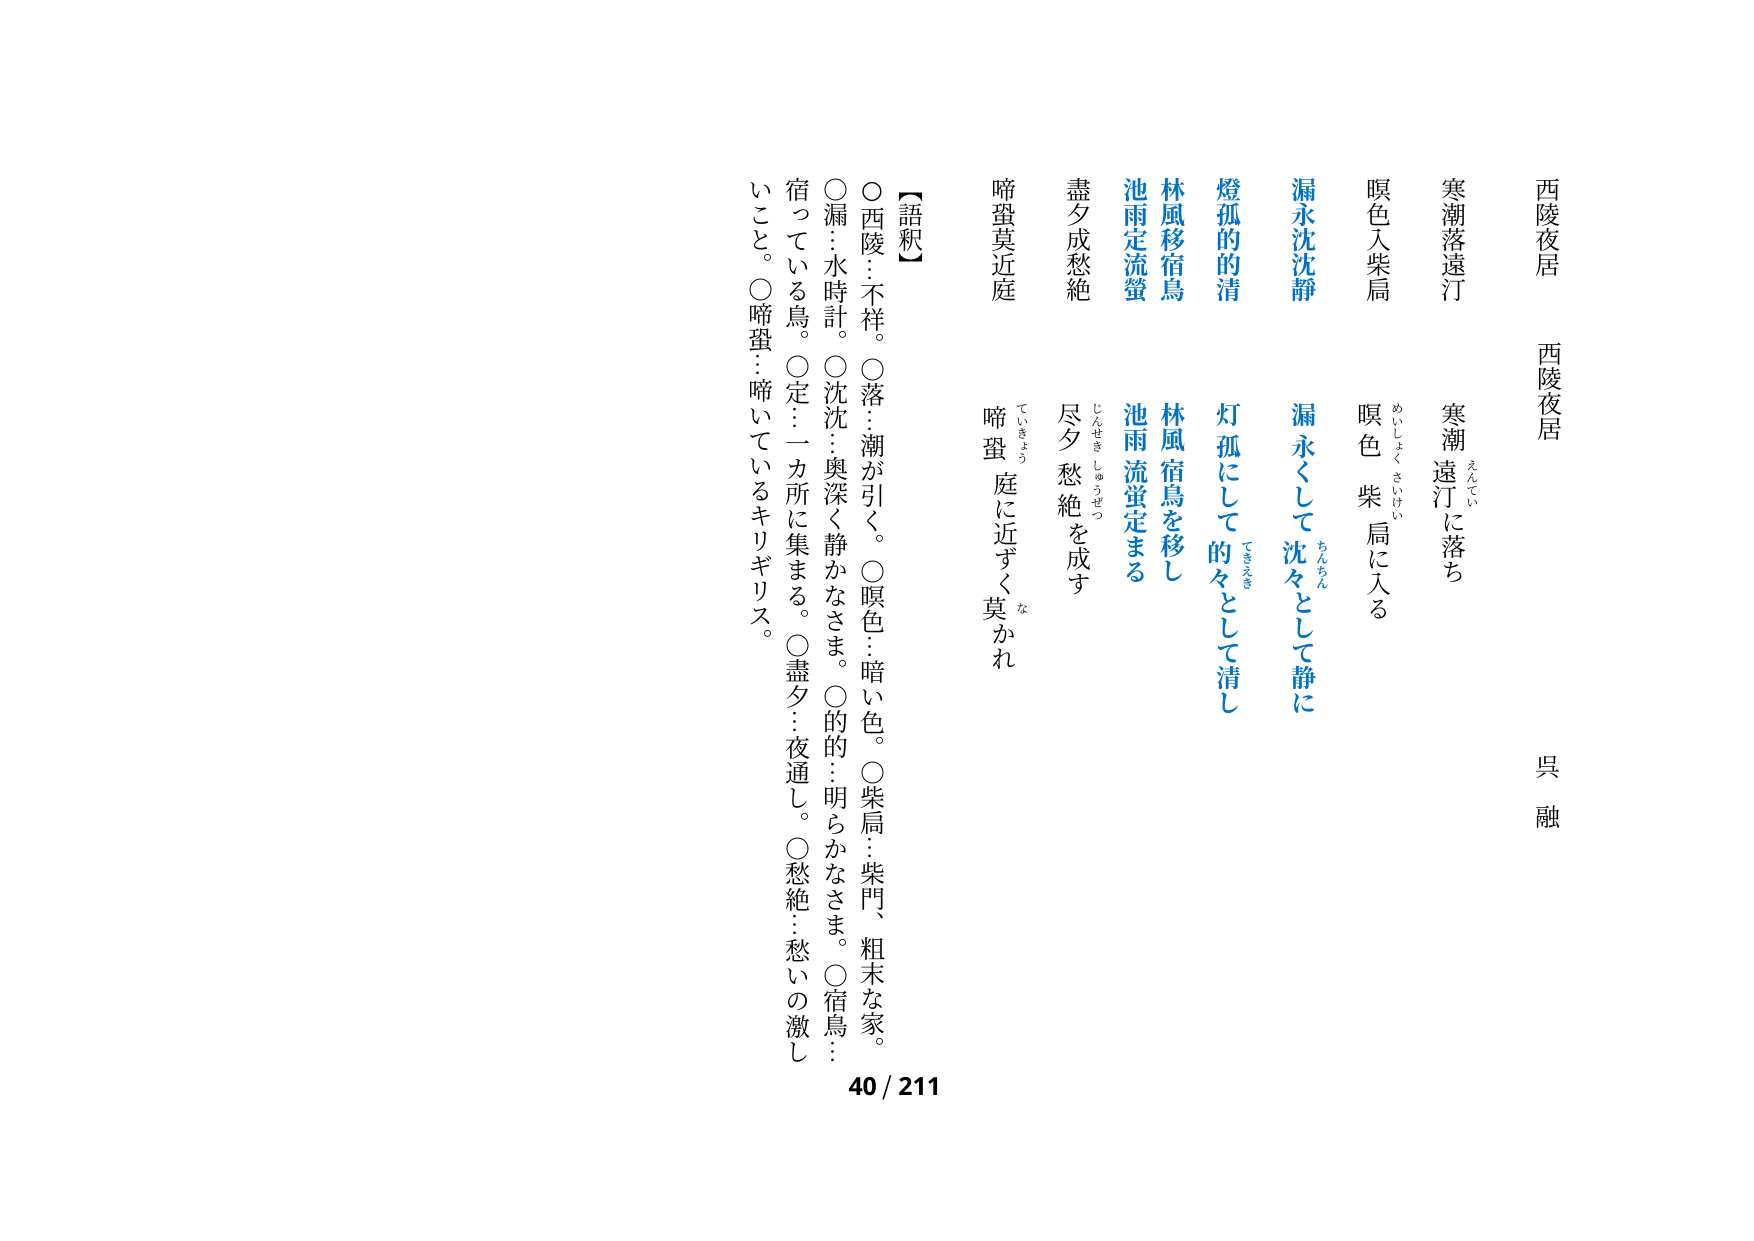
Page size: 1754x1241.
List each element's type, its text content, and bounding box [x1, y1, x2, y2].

text 林風移宿鳥 林風 宿鳥を移し [1154, 177, 1192, 1063]
text ○西陵…不祥。○落…潮が引く。○暝色…暗い色。○柴扃…柴門、粗末な家。○漏…水時計。○沈沈…奥深く静かなさま。○的的…明らかなさま。○宿鳥…宿っている鳥。○定…一カ所に集まる。○盡夕…夜通し。○愁絶…愁いの激しいこと。○啼蛩…啼いているキリギリス。 [742, 177, 892, 1063]
text 盡夕成愁絶 を成す [1042, 177, 1117, 1063]
text 燈孤的的清 灯 孤にして として清し [1192, 177, 1267, 1063]
text 池雨定流螢 池雨 流蛍定まる [1117, 177, 1154, 1063]
text 啼蛩莫近庭 庭に近ずくかれ [967, 177, 1042, 1063]
text 西陵夜居 西陵夜居 呉 融 [1529, 177, 1567, 1063]
text 漏永沈沈靜 漏 永くして として静に [1267, 177, 1342, 1063]
text 【語釈】 [892, 177, 929, 1063]
text 暝色入柴扃 に入る [1342, 177, 1417, 1063]
text 寒潮落遠汀 寒潮 に落ち [1417, 177, 1492, 1063]
